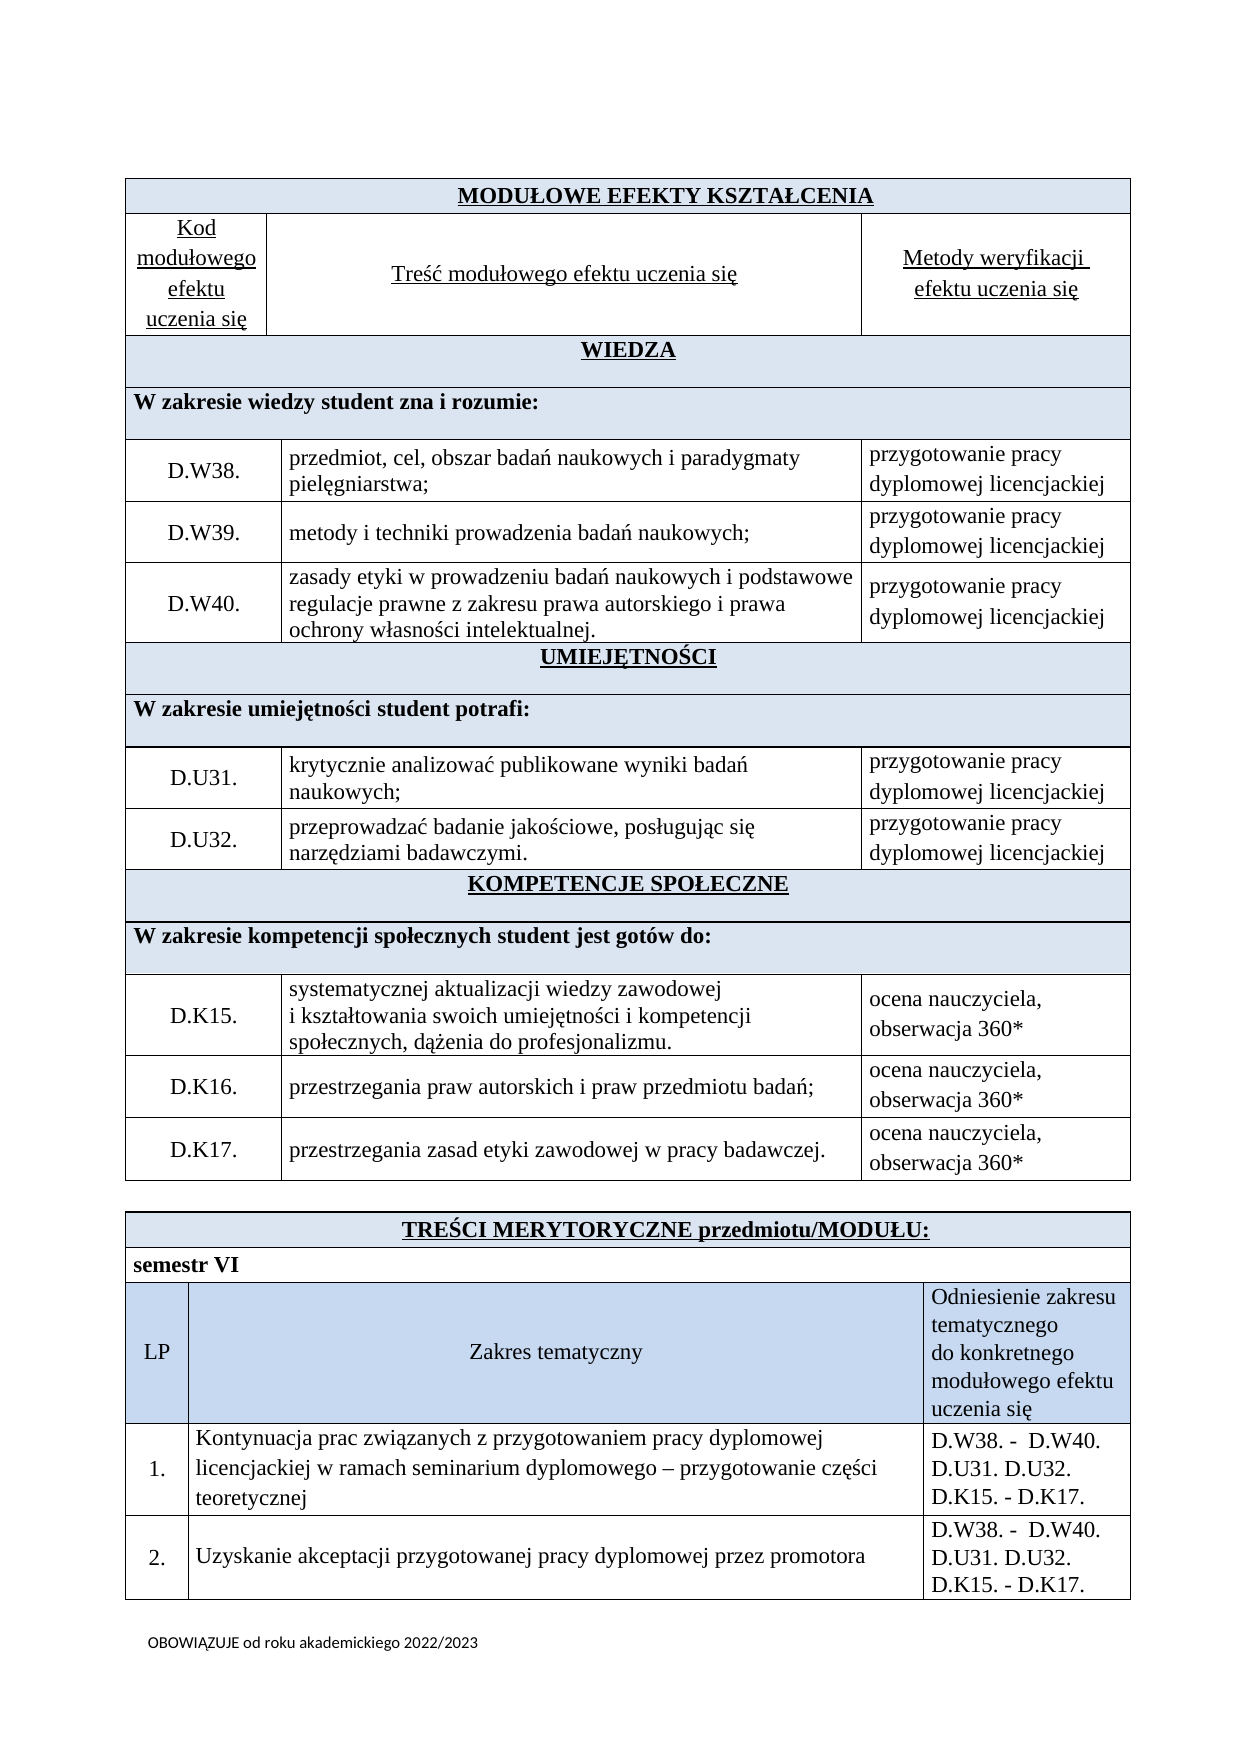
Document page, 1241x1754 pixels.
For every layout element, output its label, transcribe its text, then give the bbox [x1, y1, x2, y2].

table_cell D.W40. [126, 563, 281, 642]
table_cell przygotowanie pracy dyplomowej licencjackiej [862, 502, 1130, 562]
table_cell UMIEJĘTNOŚCI [126, 643, 1130, 694]
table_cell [924, 1424, 1130, 1514]
table_cell przygotowanie pracy dyplomowej licencjackiej [862, 440, 1130, 501]
table_cell W zakresie wiedzy student zna i rozumie: [126, 388, 1130, 439]
table_cell D.K17. [126, 1118, 281, 1180]
table_cell D.K16. [126, 1056, 281, 1117]
table_cell WIEDZA [126, 336, 1130, 387]
table_cell W zakresie umiejętności student potrafi: [126, 695, 1130, 746]
table_cell D.W38. [126, 440, 281, 501]
table_cell 2. [126, 1516, 188, 1599]
table_cell 1. [126, 1424, 188, 1514]
table_header MODUŁOWE EFEKTY KSZTAŁCENIA [126, 179, 1130, 213]
table_cell D.U32. [126, 809, 281, 869]
table_cell Treść modułowego efektu uczenia się [267, 214, 861, 335]
table_cell D.K15. [126, 975, 281, 1055]
table_cell przestrzegania praw autorskich i praw przedmiotu badań; [282, 1056, 861, 1117]
table_cell ocena nauczyciela, obserwacja 360* [862, 975, 1130, 1055]
table_cell KOMPETENCJE SPOŁECZNE [126, 870, 1130, 921]
table_cell D.W39. [126, 502, 281, 562]
table_cell przygotowanie pracy dyplomowej licencjackiej [862, 748, 1130, 808]
table_cell przedmiot, cel, obszar badań naukowych i paradygmaty pielęgniarstwa; [282, 440, 861, 501]
table_cell zasady etyki w prowadzeniu badań naukowych i podstawowe regulacje prawne z zakresu prawa autorskiego i prawa ochrony własności intelektualnej. [282, 563, 861, 642]
table_cell przeprowadzać badanie jakościowe, posługując się narzędziami badawczymi. [282, 809, 861, 869]
table_cell systematycznej aktualizacji wiedzy zawodowej i kształtowania swoich umiejętności i kompetencji społecznych, dążenia do profesjonalizmu. [282, 975, 861, 1055]
table_cell Metody weryfikacji efektu uczenia się [862, 214, 1130, 335]
table_cell semestr VI [126, 1248, 1130, 1282]
table_cell krytycznie analizować publikowane wyniki badań naukowych; [282, 748, 861, 808]
table_cell przygotowanie pracy dyplomowej licencjackiej [862, 809, 1130, 869]
table_cell W zakresie kompetencji społecznych student jest gotów do: [126, 923, 1130, 973]
table_cell metody i techniki prowadzenia badań naukowych; [282, 502, 861, 562]
table_cell Kod modułowego efektu uczenia się [126, 214, 266, 335]
table_cell Kontynuacja prac związanych z przygotowaniem pracy dyplomowej licencjackiej w ramach seminarium dyplomowego – przygotowanie części teoretycznej [189, 1424, 923, 1514]
table_cell Odniesienie zakresu tematycznego do konkretnego modułowego efektu uczenia się [924, 1283, 1130, 1423]
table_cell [924, 1516, 1130, 1599]
table_cell Zakres tematyczny [189, 1283, 923, 1423]
table_cell ocena nauczyciela, obserwacja 360* [862, 1118, 1130, 1180]
table_cell D.U31. [126, 748, 281, 808]
table_header TREŚCI MERYTORYCZNE przedmiotu/MODUŁU: [126, 1213, 1130, 1247]
table_cell przestrzegania zasad etyki zawodowej w pracy badawczej. [282, 1118, 861, 1180]
table_cell przygotowanie pracy dyplomowej licencjackiej [862, 563, 1130, 642]
table_cell Uzyskanie akceptacji przygotowanej pracy dyplomowej przez promotora [189, 1516, 923, 1599]
table_cell LP [126, 1283, 188, 1423]
table_cell ocena nauczyciela, obserwacja 360* [862, 1056, 1130, 1117]
